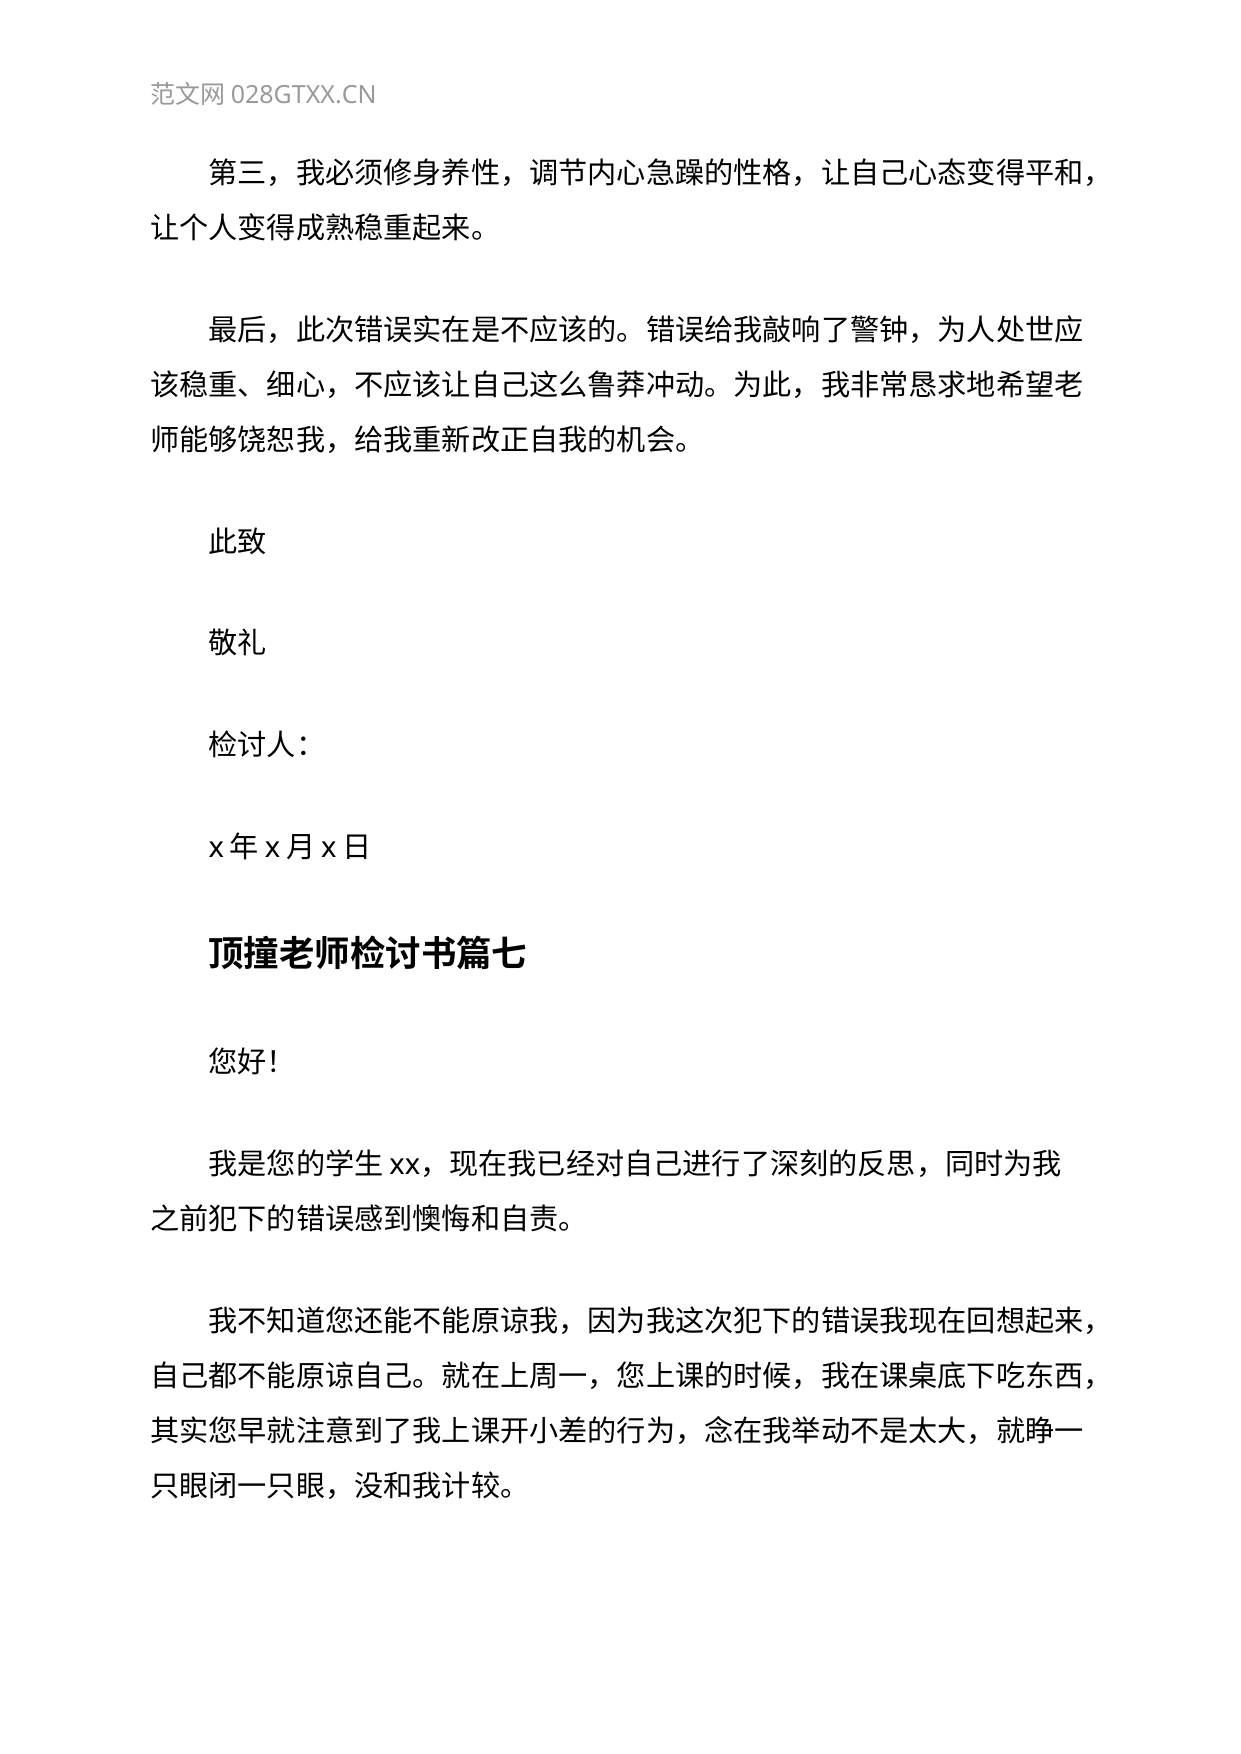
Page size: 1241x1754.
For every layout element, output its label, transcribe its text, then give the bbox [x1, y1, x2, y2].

text 顶撞老师检讨书篇七 [150, 926, 1090, 977]
text 我是您的学生xx，现在我已经对自己进行了深刻的反思，同时为我之前犯下的错误感到懊悔和自责。 [150, 1141, 1090, 1238]
text 第三，我必须修身养性，调节内心急躁的性格，让自己心态变得平和，让个人变得成熟稳重起来。 [150, 150, 1090, 247]
text 此致 [150, 518, 1090, 561]
text 最后，此次错误实在是不应该的。错误给我敲响了警钟，为人处世应该稳重、细心，不应该让自己这么鲁莽冲动。为此，我非常恳求地希望老师能够饶恕我，给我重新改正自我的机会。 [150, 307, 1090, 459]
text 我不知道您还能不能原谅我，因为我这次犯下的错误我现在回想起来，自己都不能原谅自己。就在上周一，您上课的时候，我在课桌底下吃东西，其实您早就注意到了我上课开小差的行为，念在我举动不是太大，就睁一只眼闭一只眼，没和我计较。 [150, 1297, 1090, 1504]
text 检讨人： [150, 722, 1090, 764]
text x年x月x日 [150, 823, 1090, 866]
text 敬礼 [150, 620, 1090, 662]
text 您好！ [150, 1039, 1090, 1081]
